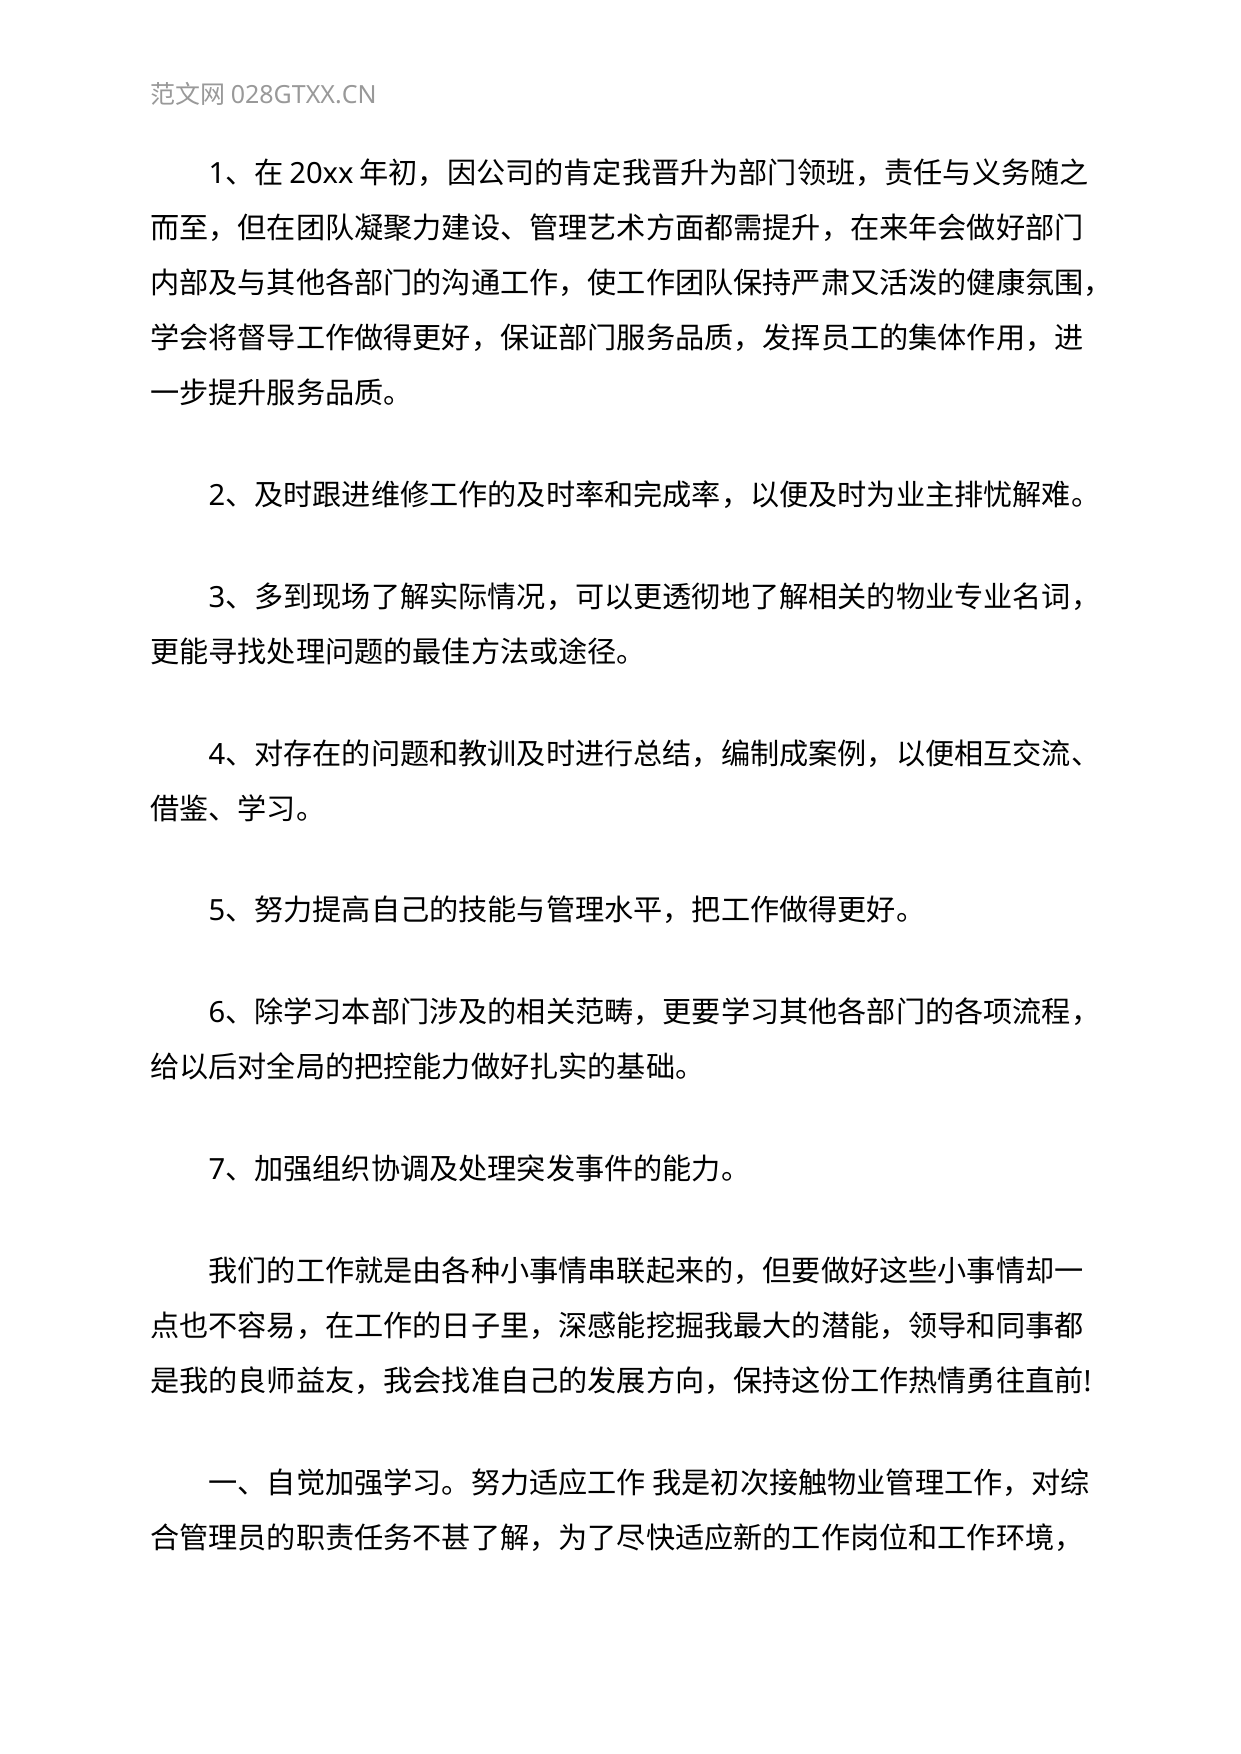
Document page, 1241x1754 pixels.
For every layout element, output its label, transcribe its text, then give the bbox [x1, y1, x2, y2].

text 2、及时跟进维修工作的及时率和完成率，以便及时为业主排忧解难。 [150, 471, 1090, 514]
text 我们的工作就是由各种小事情串联起来的，但要做好这些小事情却一点也不容易，在工作的日子里，深感能挖掘我最大的潜能，领导和同事都是我的良师益友，我会找准自己的发展方向，保持这份工作热情勇往直前! [150, 1248, 1090, 1400]
text 1、在20xx年初，因公司的肯定我晋升为部门领班，责任与义务随之而至，但在团队凝聚力建设、管理艺术方面都需提升，在来年会做好部门内部及与其他各部门的沟通工作，使工作团队保持严肃又活泼的健康氛围，学会将督导工作做得更好，保证部门服务品质，发挥员工的集体作用，进一步提升服务品质。 [150, 150, 1090, 412]
text 5、努力提高自己的技能与管理水平，把工作做得更好。 [150, 887, 1090, 929]
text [150, 1459, 1090, 1557]
text 3、多到现场了解实际情况，可以更透彻地了解相关的物业专业名词，更能寻找处理问题的最佳方法或途径。 [150, 573, 1090, 671]
text 4、对存在的问题和教训及时进行总结，编制成案例，以便相互交流、借鉴、学习。 [150, 730, 1090, 827]
text 6、除学习本部门涉及的相关范畴，更要学习其他各部门的各项流程，给以后对全局的把控能力做好扎实的基础。 [150, 989, 1090, 1086]
text 7、加强组织协调及处理突发事件的能力。 [150, 1146, 1090, 1188]
